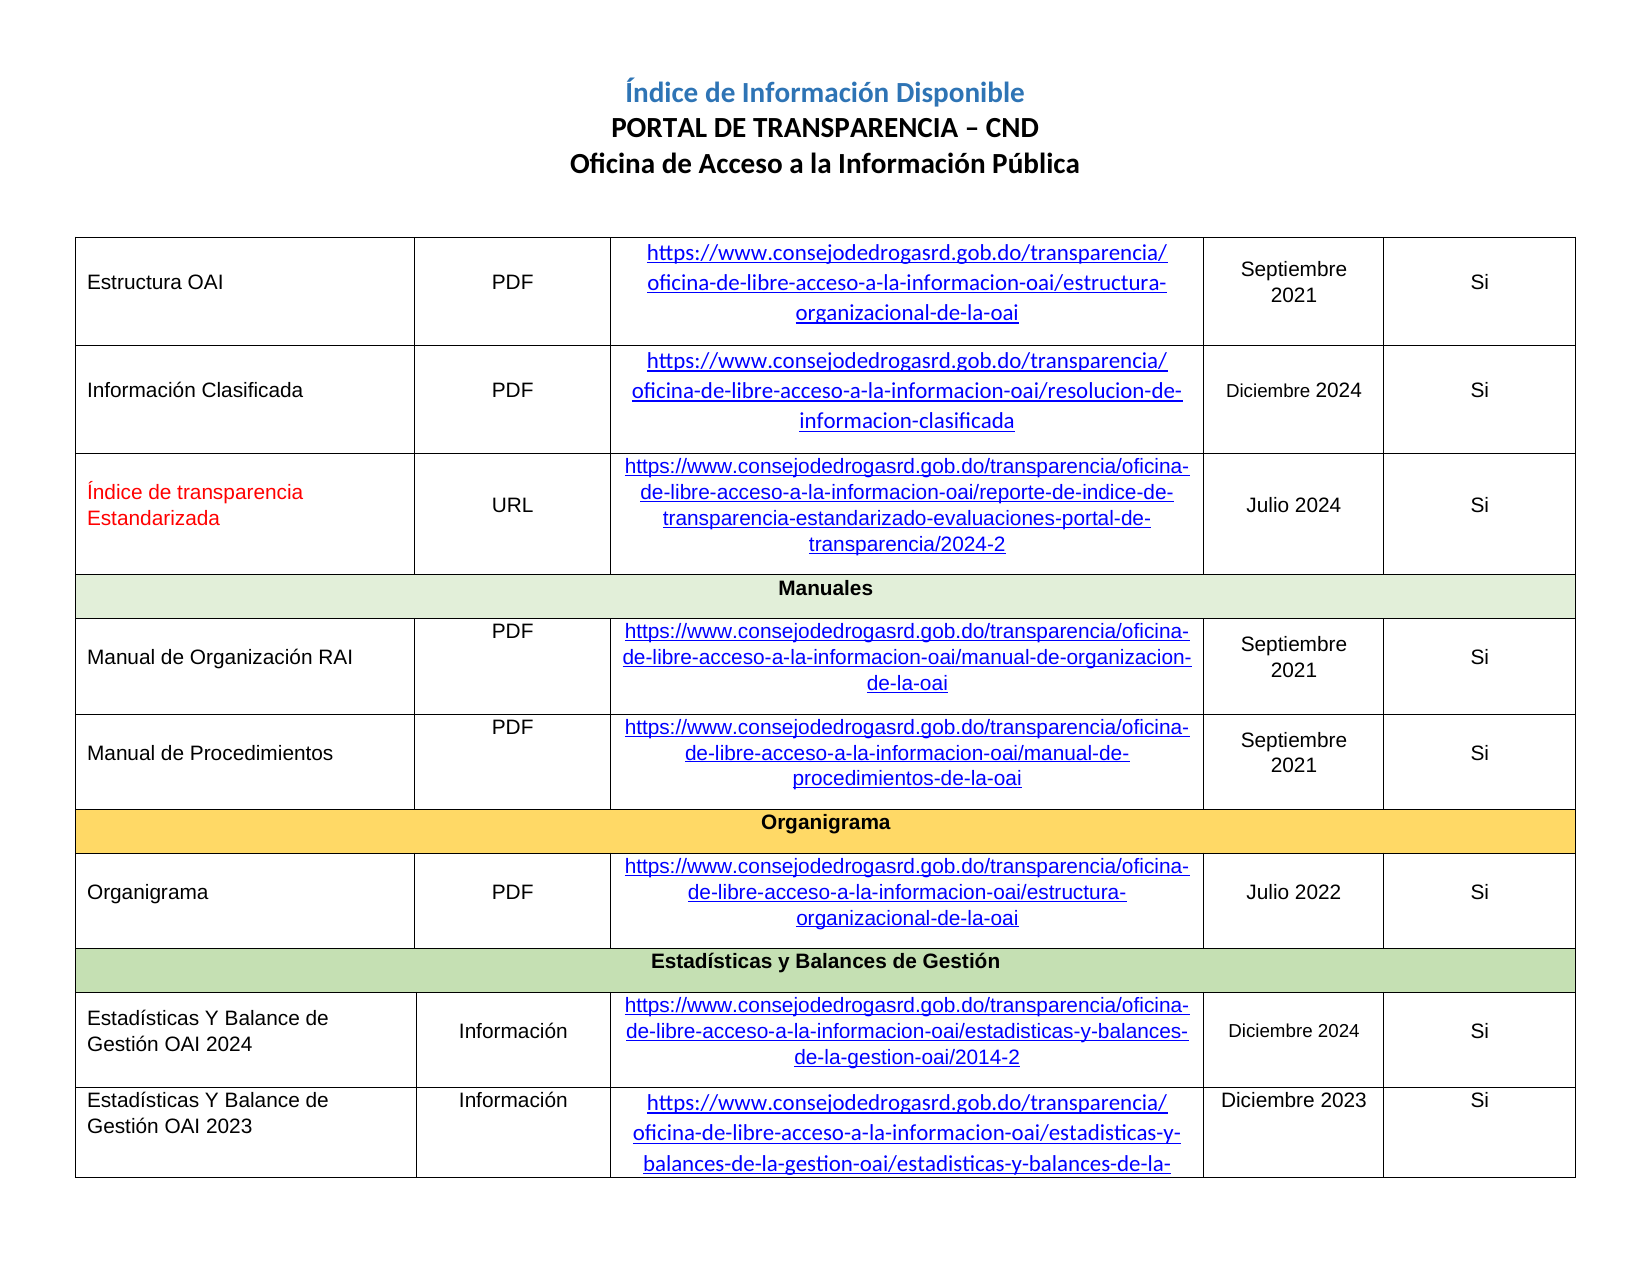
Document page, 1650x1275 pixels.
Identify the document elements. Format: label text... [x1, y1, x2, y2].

table_cell Organigrama [76, 810, 1575, 853]
table_cell Septiembre 2021 [1204, 715, 1383, 809]
table_cell Diciembre 2023 [1204, 1088, 1383, 1177]
table_cell PDF [415, 715, 610, 809]
table_cell URL [415, 454, 610, 574]
table_cell Si [1384, 346, 1575, 453]
table_cell Si [1384, 993, 1575, 1087]
table_cell Información [417, 993, 610, 1087]
table_cell https://www.consejodedrogasrd.gob.do/transparencia/oficina-de-libre-acceso-a-la-informacion-oai/manual-de-procedimientos-de-la-oai [611, 715, 1203, 809]
table_cell Si [1384, 454, 1575, 574]
table_cell Diciembre 2024 [1204, 993, 1383, 1087]
table_cell PDF [415, 238, 610, 345]
table_cell Estructura OAI [76, 238, 414, 345]
table_cell https://www.consejodedrogasrd.gob.do/transparencia/oficina-de-libre-acceso-a-la-informacion-oai/resolucion-de-informacion-clasificada [611, 346, 1203, 453]
table_cell Julio 2024 [1204, 454, 1383, 574]
table_cell Manuales [76, 575, 1575, 618]
table_cell Si [1384, 715, 1575, 809]
table_cell https://www.consejodedrogasrd.gob.do/transparencia/oficina-de-libre-acceso-a-la-informacion-oai/estructura-organizacional-de-la-oai [611, 238, 1203, 345]
table_cell Si [1384, 238, 1575, 345]
table_cell Si [1384, 619, 1575, 713]
table_cell https://www.consejodedrogasrd.gob.do/transparencia/oficina-de-libre-acceso-a-la-informacion-oai/estructura-organizacional-de-la-oai [611, 854, 1203, 948]
table_cell PDF [415, 854, 610, 948]
table_cell Índice de transparencia Estandarizada [76, 454, 414, 574]
table_cell PDF [415, 619, 610, 713]
table_cell Diciembre 2024 [1204, 346, 1383, 453]
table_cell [611, 1088, 1203, 1177]
table_cell Organigrama [76, 854, 414, 948]
table_cell Estadísticas Y Balance de Gestión OAI 2024 [76, 993, 416, 1087]
table_cell Si [1384, 1088, 1575, 1177]
table_cell Septiembre 2021 [1204, 238, 1383, 345]
table_cell https://www.consejodedrogasrd.gob.do/transparencia/oficina-de-libre-acceso-a-la-informacion-oai/reporte-de-indice-de-transparencia-estandarizado-evaluaciones-portal-de-transparencia/2024-2 [611, 454, 1203, 574]
table_cell https://www.consejodedrogasrd.gob.do/transparencia/oficina-de-libre-acceso-a-la-informacion-oai/estadisticas-y-balances-de-la-gestion-oai/2014-2 [611, 993, 1203, 1087]
table_cell Septiembre 2021 [1204, 619, 1383, 713]
table_cell Julio 2022 [1204, 854, 1383, 948]
table_cell Si [1384, 854, 1575, 948]
table_cell Información [417, 1088, 610, 1177]
table_cell Información Clasificada [76, 346, 414, 453]
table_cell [76, 1088, 416, 1177]
table_cell Estadísticas y Balances de Gestión [76, 949, 1575, 992]
table_cell PDF [415, 346, 610, 453]
table_cell Manual de Organización RAI [76, 619, 414, 713]
table_cell Manual de Procedimientos [76, 715, 414, 809]
table_cell https://www.consejodedrogasrd.gob.do/transparencia/oficina-de-libre-acceso-a-la-informacion-oai/manual-de-organizacion-de-la-oai [611, 619, 1203, 713]
